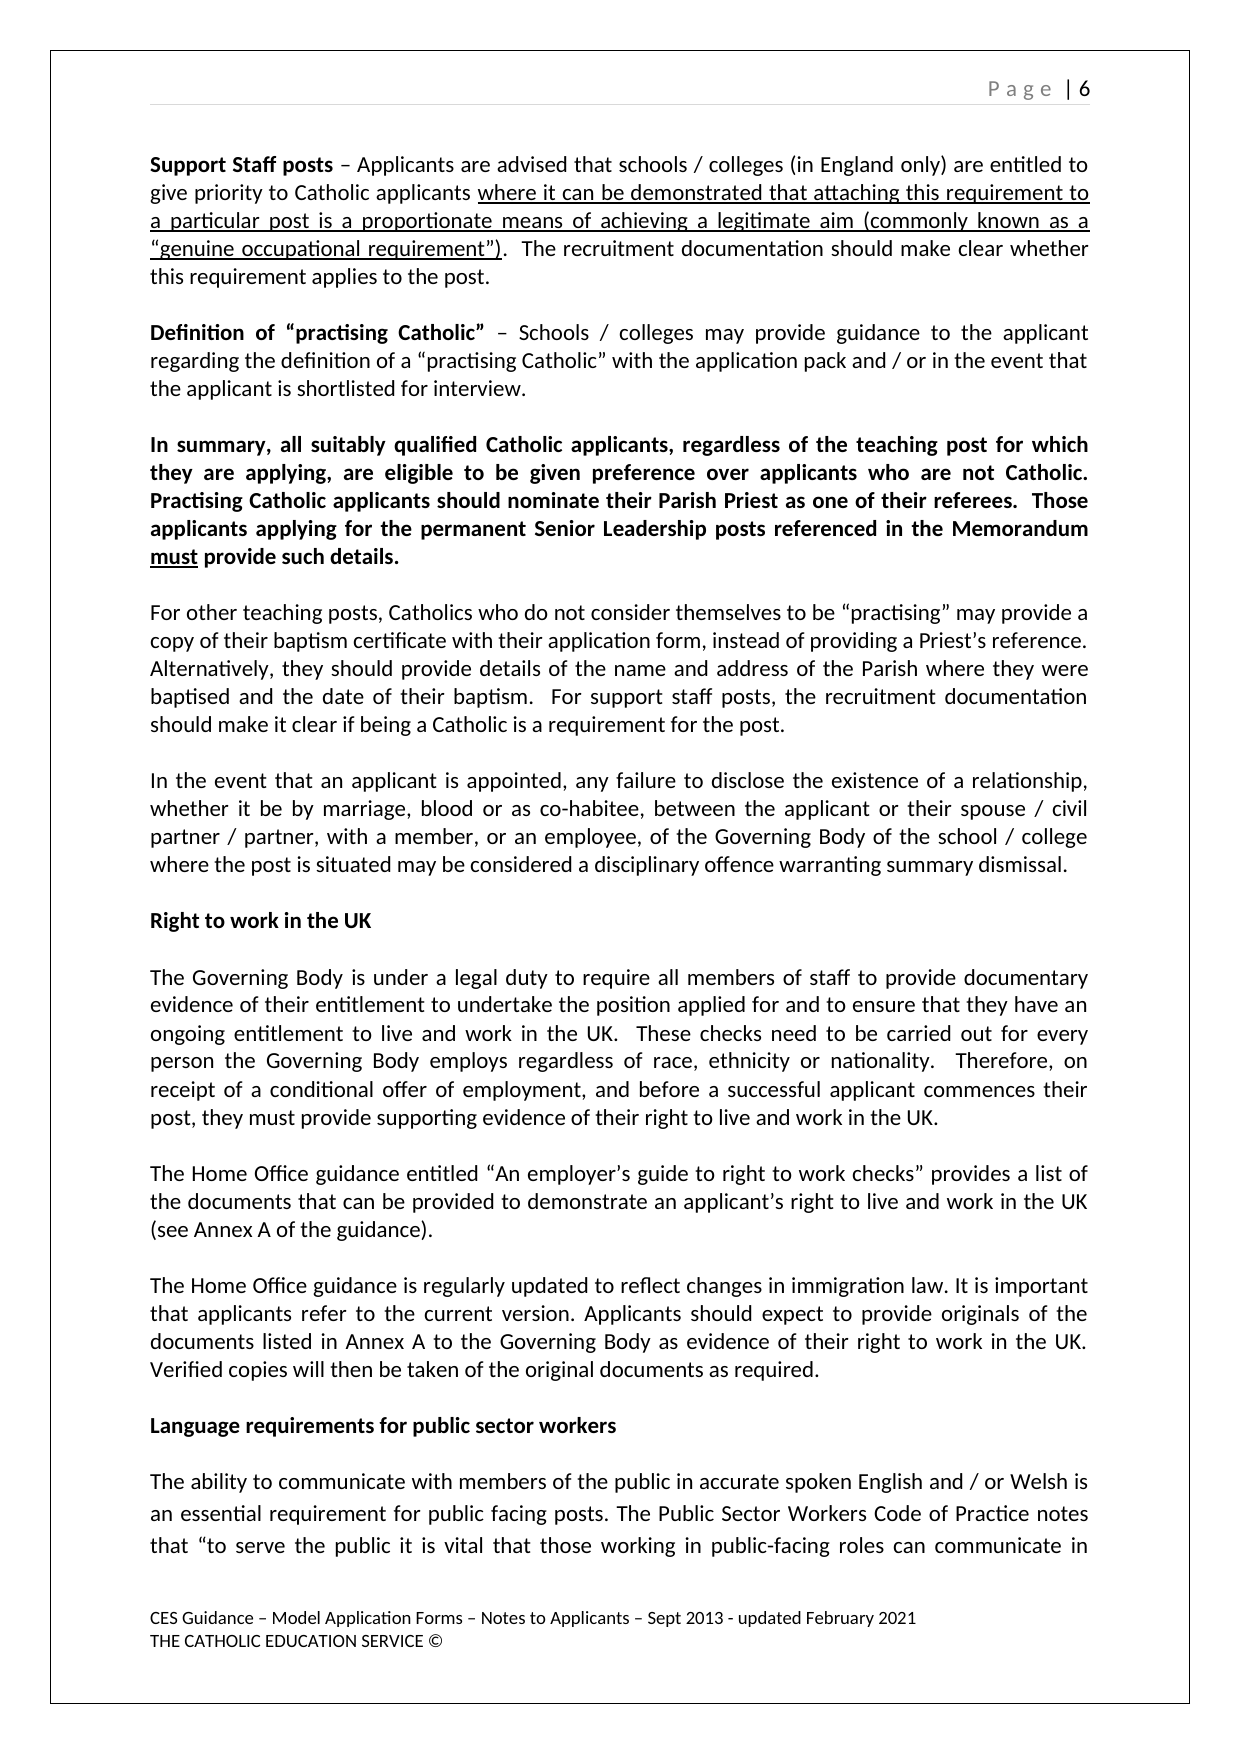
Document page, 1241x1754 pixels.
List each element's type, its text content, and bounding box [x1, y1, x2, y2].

text Definition of “practising Catholic” – Schools / colleges may provide guidance to the applicant regarding the definition of a “practising Catholic” with the application pack and / or in the event that the applicant is shortlisted for interview. [150, 318, 1090, 402]
text In summary, all suitably qualified Catholic applicants, regardless of the teaching post for which they are applying, are eligible to be given preference over applicants who are not Catholic. Practising Catholic applicants should nominate their Parish Priest as one of their referees. Those applicants applying for the permanent Senior Leadership posts referenced in the Memorandum must provide such details. [150, 430, 1090, 570]
text Support Staff posts – Applicants are advised that schools / colleges (in England only) are entitled to give priority to Catholic applicants where it can be demonstrated that attaching this requirement to a particular post is a proportionate means of achieving a legitimate aim (commonly known as a “genuine occupational requirement”). The recruitment documentation should make clear whether this requirement applies to the post. [150, 150, 1090, 230]
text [150, 1467, 1090, 1559]
text The Home Office guidance is regularly updated to reflect changes in immigration law. It is important that applicants refer to the current version. Applicants should expect to provide originals of the documents listed in Annex A to the Governing Body as evidence of their right to work in the UK. Verified copies will then be taken of the original documents as required. [150, 1271, 1090, 1383]
text Support Staff posts – Applicants are advised that schools / colleges (in England only) are entitled to give priority to Catholic applicants where it can be demonstrated that attaching this requirement to a particular post is a proportionate means of achieving a legitimate aim (commonly known as a “genuine occupational requirement”). The recruitment documentation should make clear whether this requirement applies to the post. [150, 232, 1090, 290]
text In the event that an applicant is appointed, any failure to disclose the existence of a relationship, whether it be by marriage, blood or as co-habitee, between the applicant or their spouse / civil partner / partner, with a member, or an employee, of the Governing Body of the school / college where the post is situated may be considered a disciplinary offence warranting summary dismissal. [150, 766, 1090, 878]
text For other teaching posts, Catholics who do not consider themselves to be “practising” may provide a copy of their baptism certificate with their application form, instead of providing a Priest’s reference. Alternatively, they should provide details of the name and address of the Parish where they were baptised and the date of their baptism. For support staff posts, the recruitment documentation should make it clear if being a Catholic is a requirement for the post. [150, 598, 1090, 738]
text The Home Office guidance entitled “An employer’s guide to right to work checks” provides a list of the documents that can be provided to demonstrate an applicant’s right to live and work in the UK (see Annex A of the guidance). [150, 1159, 1090, 1243]
text Language requirements for public sector workers [150, 1411, 1090, 1439]
text The Governing Body is under a legal duty to require all members of staff to provide documentary evidence of their entitlement to undertake the position applied for and to ensure that they have an ongoing entitlement to live and work in the UK. These checks need to be carried out for every person the Governing Body employs regardless of race, ethnicity or nationality. Therefore, on receipt of a conditional offer of employment, and before a successful applicant commences their post, they must provide supporting evidence of their right to live and work in the UK. [150, 963, 1090, 1131]
text Right to work in the UK [150, 907, 1090, 934]
